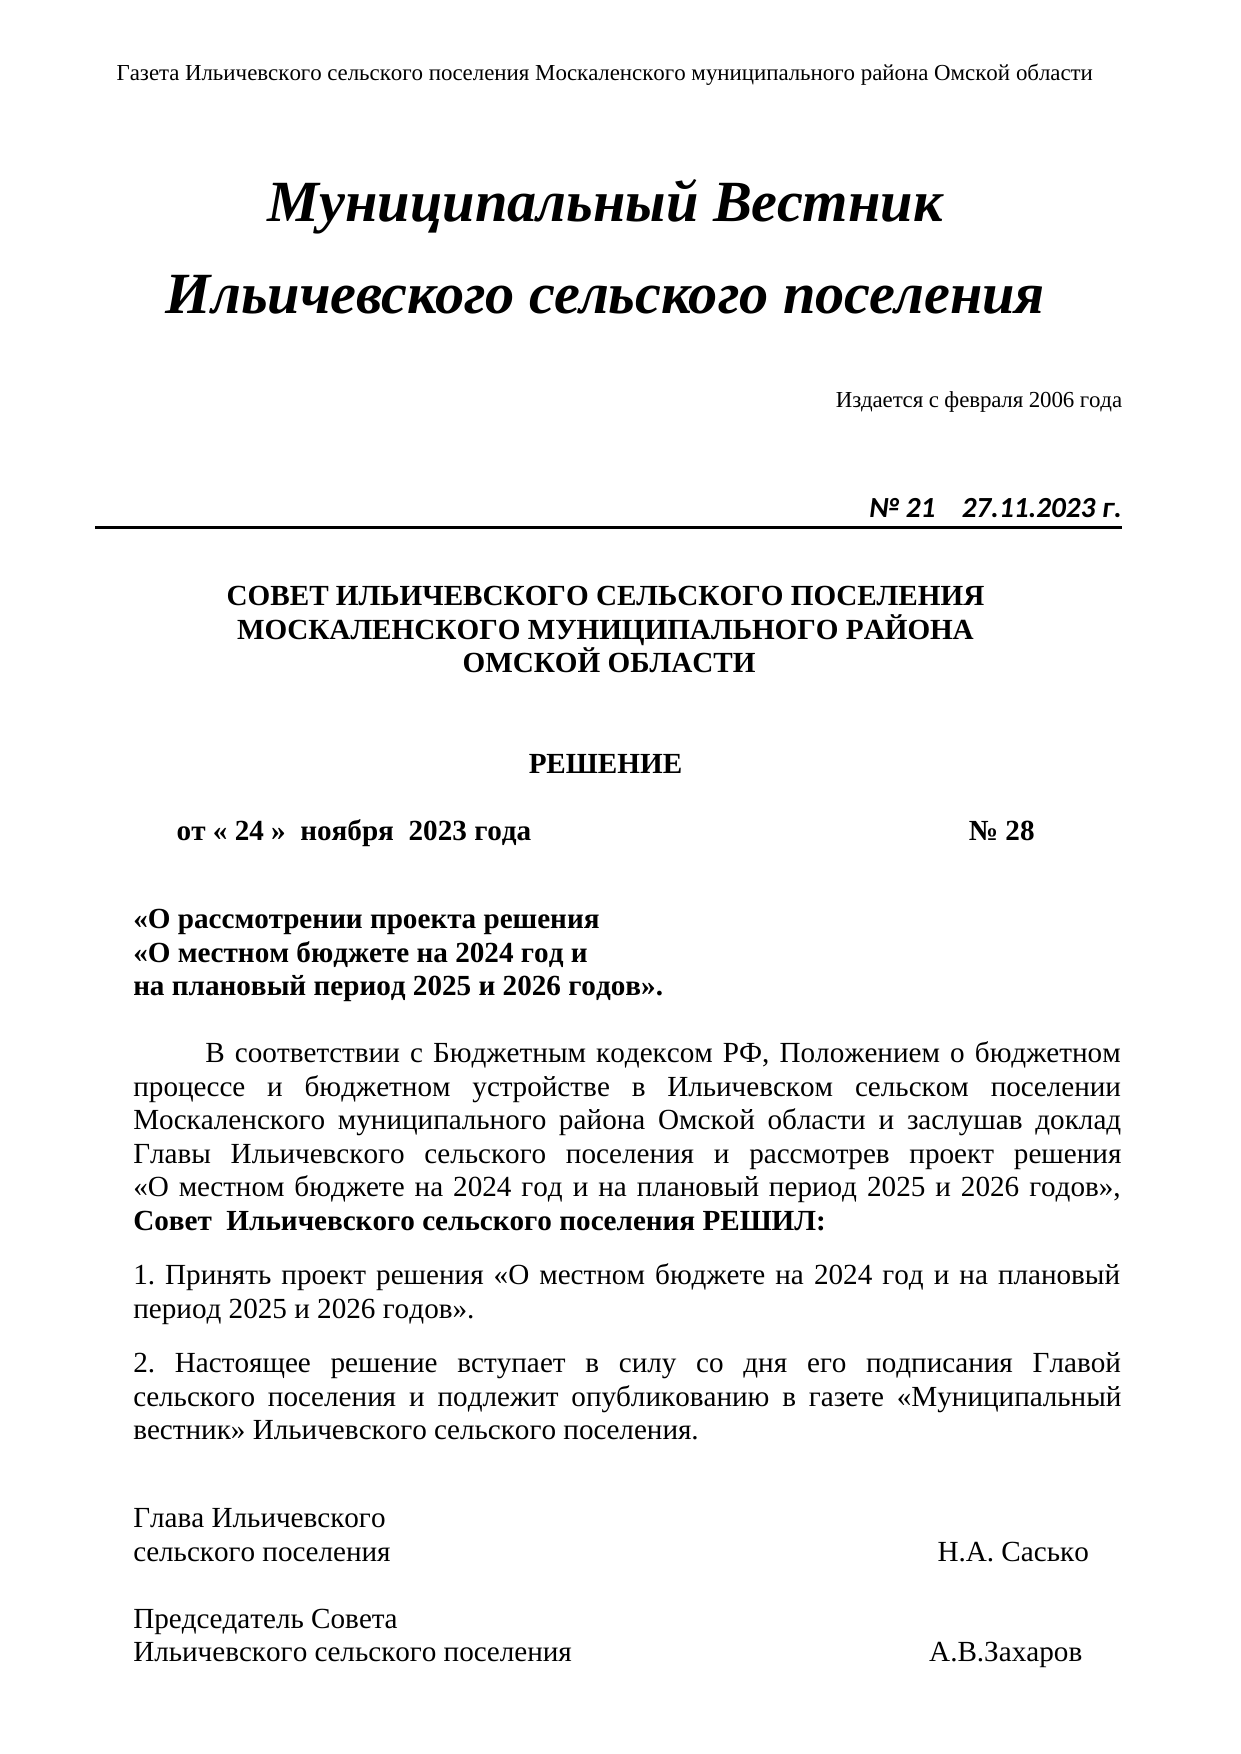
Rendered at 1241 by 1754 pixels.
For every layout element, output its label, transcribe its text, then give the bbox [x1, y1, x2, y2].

title ОМСКОЙ ОБЛАСТИ [89, 646, 1122, 679]
text «О рассмотрении проекта решения [133, 901, 1122, 935]
text Газета Ильичевского сельского поселения Москаленского муниципального района Омской области [89, 59, 1122, 85]
title СОВЕТ ИЛЬИЧЕВСКОГО СЕЛЬСКОГО ПОСЕЛЕНИЯ МОСКАЛЕНСКОГО МУНИЦИПАЛЬНОГО РАЙОНА [89, 578, 1122, 646]
text Издается с февраля 2006 года [89, 386, 1122, 412]
title от « 24 » ноября 2023 года № 28 [89, 813, 1122, 847]
text «О местном бюджете на 2024 год и [133, 935, 1122, 968]
subtitle Муниципальный Вестник [89, 167, 1122, 234]
text Председатель Совета [133, 1601, 1116, 1634]
text В соответствии с Бюджетным кодексом РФ, Положением о бюджетном процессе и бюджетном устройстве в Ильичевском сельском поселении Москаленского муниципального района Омской области и заслушав доклад Главы Ильичевского сельского поселения и рассмотрев проект решения «О местном бюджете на 2024 год и на плановый период 2025 и 2026 годов», Совет Ильичевского сельского поселения РЕШИЛ: [133, 1035, 1122, 1237]
text № 21 27.11.2023 г. [95, 491, 1122, 526]
text на плановый период 2025 и 2026 годов». [133, 968, 1122, 1002]
text 2. Настоящее решение вступает в силу со дня его подписания Главой сельского поселения и подлежит опубликованию в газете «Муниципальный вестник» Ильичевского сельского поселения. [133, 1345, 1122, 1446]
subtitle Ильичевского сельского поселения [89, 259, 1122, 326]
text Ильичевского сельского поселения А.В.Захаров [133, 1634, 1122, 1668]
text Глава Ильичевского [133, 1500, 1122, 1534]
text сельского поселения Н.А. Сасько [133, 1534, 1122, 1567]
title РЕШЕНИЕ [89, 746, 1122, 780]
text 1. Принять проект решения «О местном бюджете на 2024 год и на плановый период 2025 и 2026 годов». [133, 1257, 1122, 1324]
